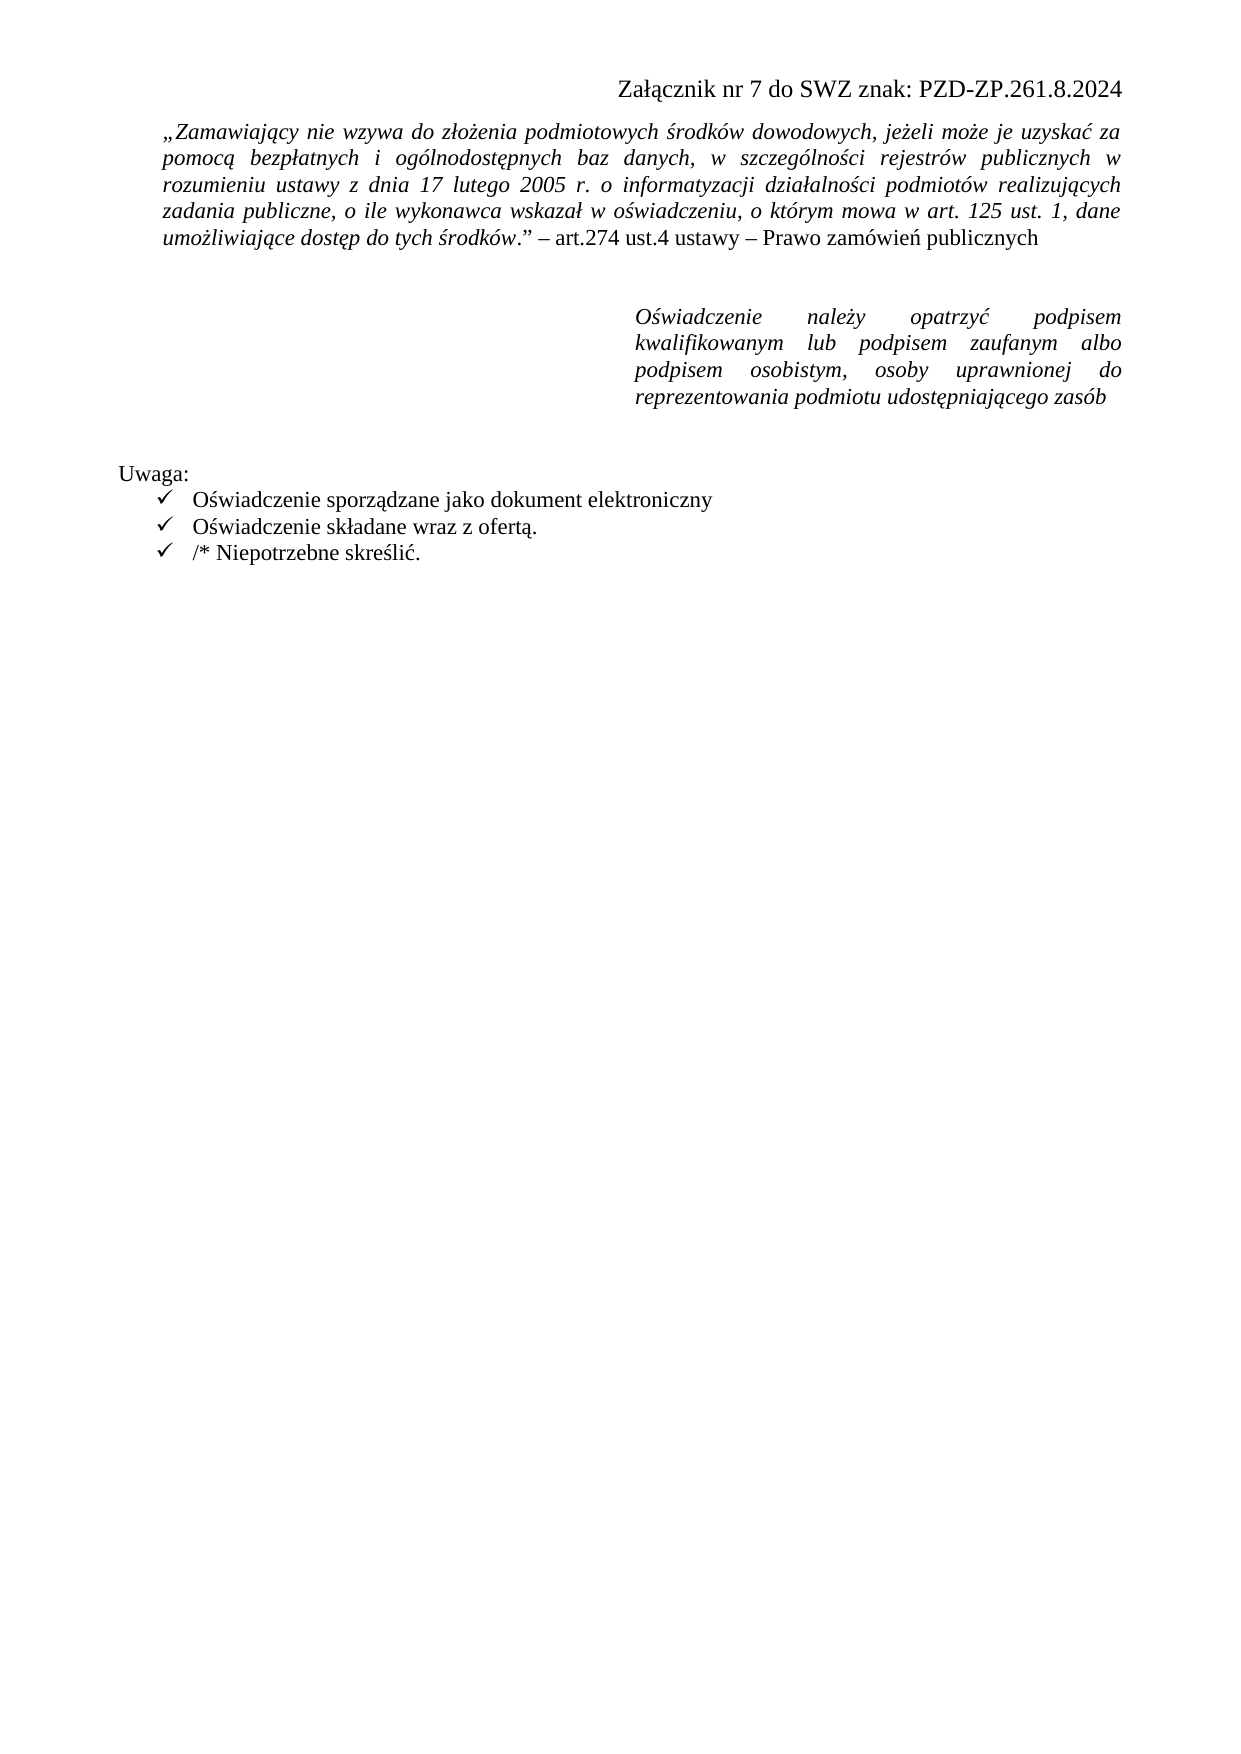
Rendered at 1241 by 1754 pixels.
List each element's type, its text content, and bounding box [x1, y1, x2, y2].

text Oświadczenie należy opatrzyć podpisem kwalifikowanym lub podpisem zaufanym albo podpisem osobistym, osoby uprawnionej do reprezentowania podmiotu udostępniającego zasób [635, 303, 1122, 410]
list Oświadczenie sporządzane jako dokument elektroniczny [155, 487, 1122, 513]
list „Zamawiający nie wzywa do złożenia podmiotowych środków dowodowych, jeżeli może je uzyskać za pomocą bezpłatnych i ogólnodostępnych baz danych, w szczególności rejestrów publicznych w rozumieniu ustawy z dnia 17 lutego 2005 r. o informatyzacji działalności podmiotów realizujących zadania publiczne, o ile wykonawca wskazał w oświadczeniu, o którym mowa w art. 125 ust. 1, dane umożliwiające dostęp do tych środków.” – art.274 ust.4 ustawy – Prawo zamówień publicznych [162, 118, 1122, 250]
text Uwaga: [118, 460, 1122, 487]
list /* Niepotrzebne skreślić. [155, 539, 1122, 566]
list Oświadczenie składane wraz z ofertą. [155, 513, 1122, 539]
